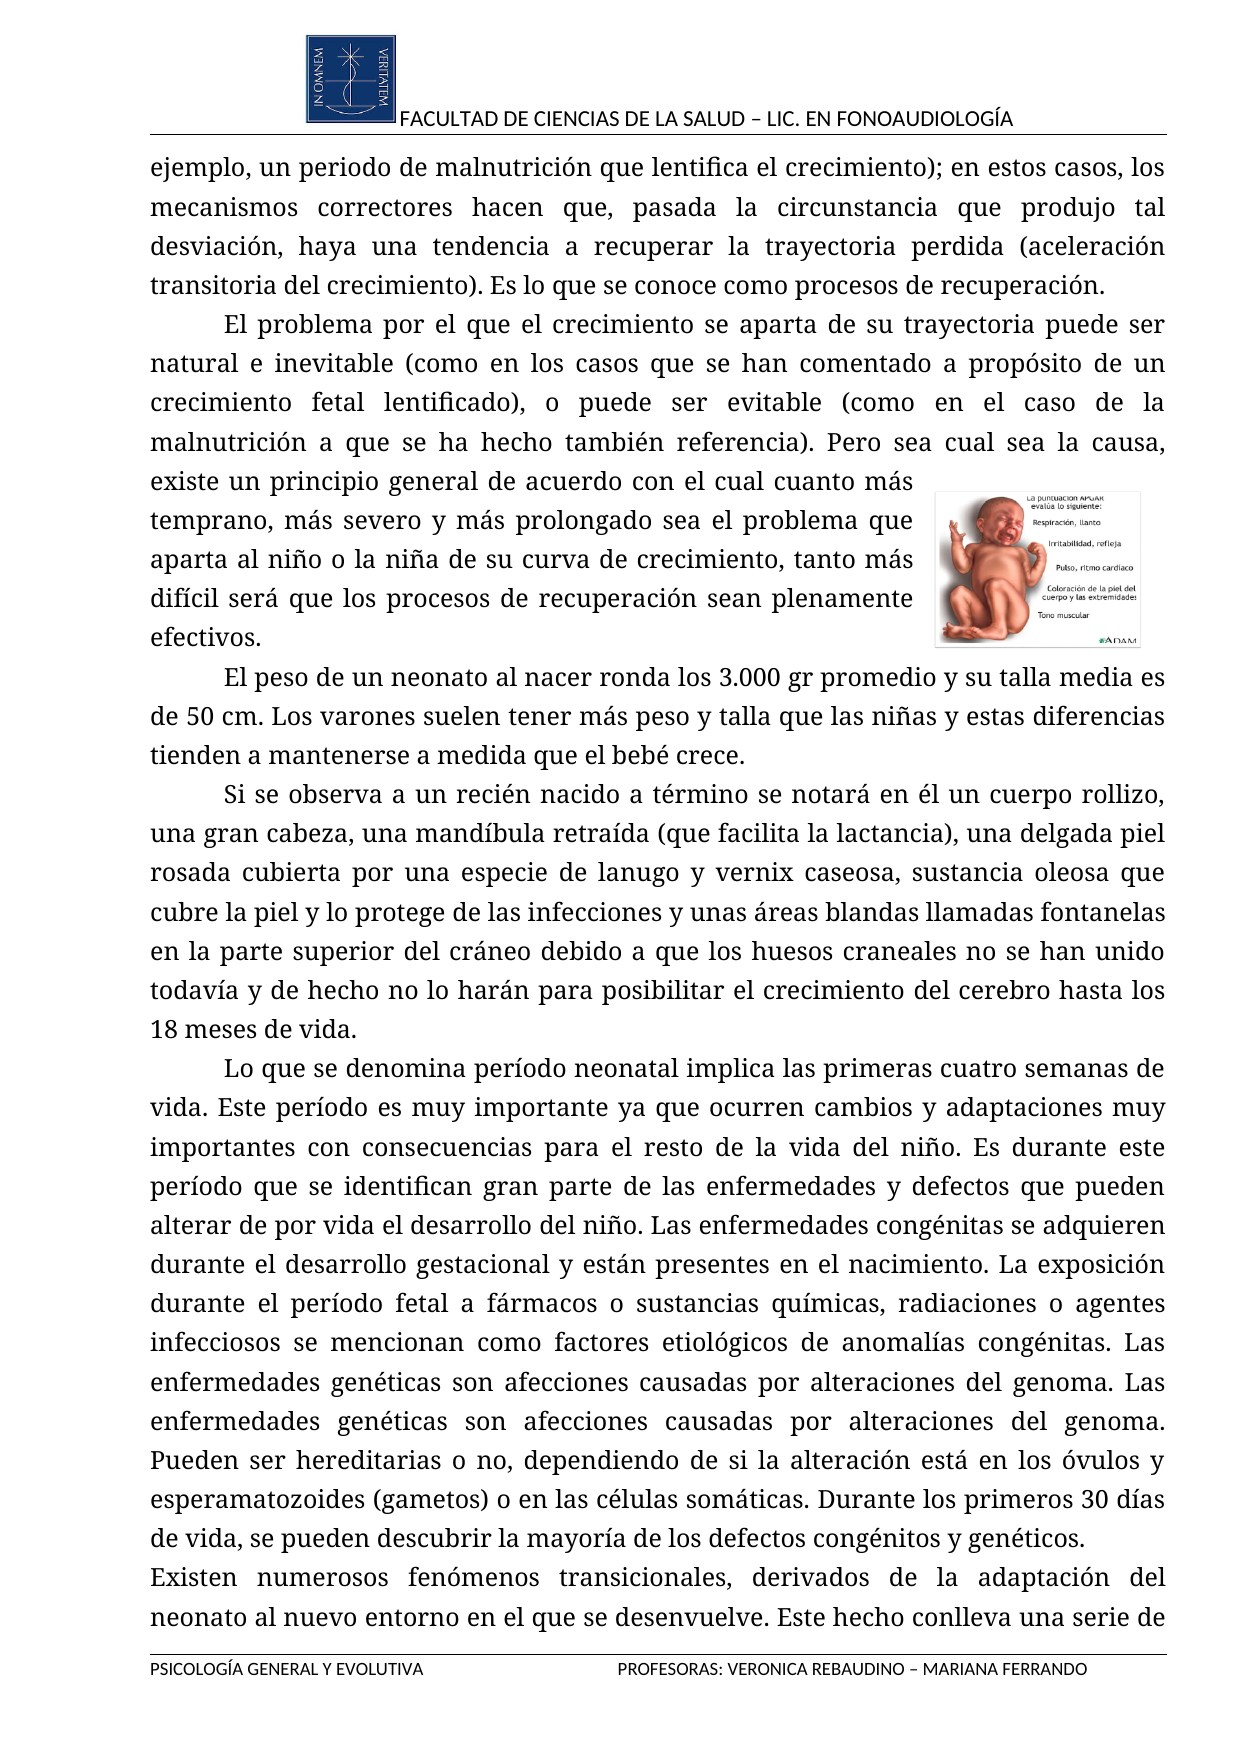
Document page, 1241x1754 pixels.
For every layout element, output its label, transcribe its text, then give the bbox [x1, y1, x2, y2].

picture [933, 491, 1142, 649]
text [150, 1560, 1167, 1633]
text El peso de un neonato al nacer ronda los 3.000 gr promedio y su talla media es de 50 cm. Los varones suelen tener más peso y talla que las niñas y estas diferencias tienden a mantenerse a medida que el bebé crece. [150, 659, 1167, 772]
text Si se observa a un recién nacido a término se notará en él un cuerpo rollizo, una gran cabeza, una mandíbula retraída (que facilita la lactancia), una delgada piel rosada cubierta por una especie de lanugo y vernix caseosa, sustancia oleosa que cubre la piel y lo protege de las infecciones y unas áreas blandas llamadas fontanelas en la parte superior del cráneo debido a que los huesos craneales no se han unido todavía y de hecho no lo harán para posibilitar el crecimiento del cerebro hasta los 18 meses de vida. [150, 777, 1167, 1046]
text El problema por el que el crecimiento se aparta de su trayectoria puede ser natural e inevitable (como en los casos que se han comentado a propósito de un crecimiento fetal lentificado), o puede ser evitable (como en el caso de la malnutrición a que se ha hecho también referencia). Pero sea cual sea la causa, existe un principio general de acuerdo con el cual cuanto más temprano, más severo y más prolongado sea el problema que aparta al niño o la niña de su curva de crecimiento, tanto más difícil será que los procesos de recuperación sean plenamente efectivos. [150, 307, 1167, 654]
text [150, 150, 1167, 302]
text Lo que se denomina período neonatal implica las primeras cuatro semanas de vida. Este período es muy importante ya que ocurren cambios y adaptaciones muy importantes con consecuencias para el resto de la vida del niño. Es durante este período que se identifican gran parte de las enfermedades y defectos que pueden alterar de por vida el desarrollo del niño. Las enfermedades congénitas se adquieren durante el desarrollo gestacional y están presentes en el nacimiento. La exposición durante el período fetal a fármacos o sustancias químicas, radiaciones o agentes infecciosos se mencionan como factores etiológicos de anomalías congénitas. Las enfermedades genéticas son afecciones causadas por alteraciones del genoma. Las enfermedades genéticas son afecciones causadas por alteraciones del genoma. Pueden ser hereditarias o no, dependiendo de si la alteración está en los óvulos y esperamatozoides (gametos) o en las células somáticas. Durante los primeros 30 días de vida, se pueden descubrir la mayoría de los defectos congénitos y genéticos. [150, 1051, 1167, 1555]
picture [302, 29, 400, 127]
